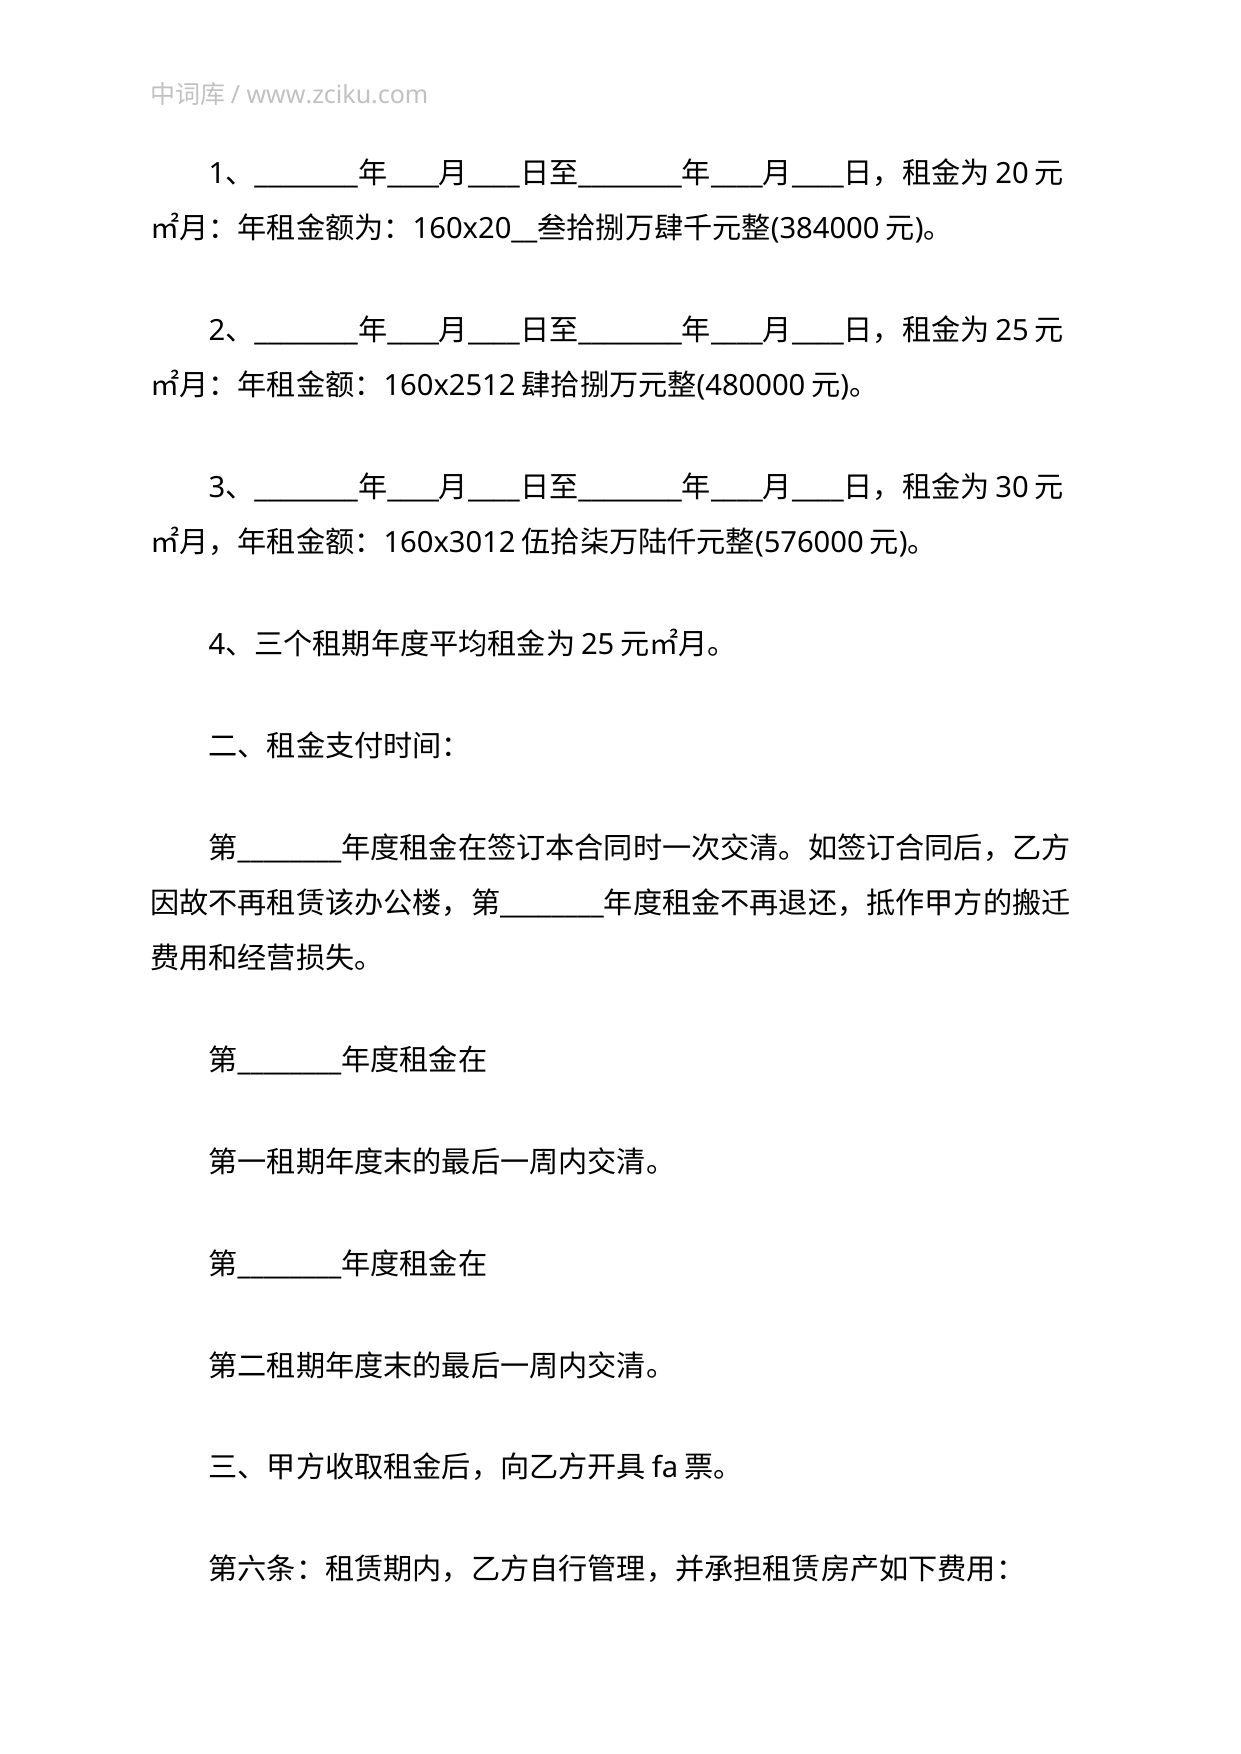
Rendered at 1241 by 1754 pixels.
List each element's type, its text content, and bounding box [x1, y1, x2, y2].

text 三、甲方收取租金后，向乙方开具fa票。 [150, 1444, 1090, 1486]
text 第一租期年度末的最后一周内交清。 [150, 1138, 1090, 1181]
text 第________年度租金在 [150, 1036, 1090, 1079]
text 第________年度租金在签订本合同时一次交清。如签订合同后，乙方因故不再租赁该办公楼，第________年度租金不再退还，抵作甲方的搬迁费用和经营损失。 [150, 825, 1090, 977]
text 第六条：租赁期内，乙方自行管理，并承担租赁房产如下费用： [150, 1546, 1090, 1588]
text 3、________年____月____日至________年____月____日，租金为30元㎡月，年租金额：160x3012伍拾柒万陆仟元整(576000元)。 [150, 464, 1090, 561]
text 第二租期年度末的最后一周内交清。 [150, 1342, 1090, 1384]
text 2、________年____月____日至________年____月____日，租金为25元㎡月：年租金额：160x2512肆拾捌万元整(480000元)。 [150, 307, 1090, 404]
text 二、租金支付时间： [150, 723, 1090, 765]
text 第________年度租金在 [150, 1240, 1090, 1283]
text 1、________年____月____日至________年____月____日，租金为20元㎡月：年租金额为：160x20__叁拾捌万肆千元整(384000元)。 [150, 150, 1090, 247]
text 4、三个租期年度平均租金为25元㎡月。 [150, 621, 1090, 663]
